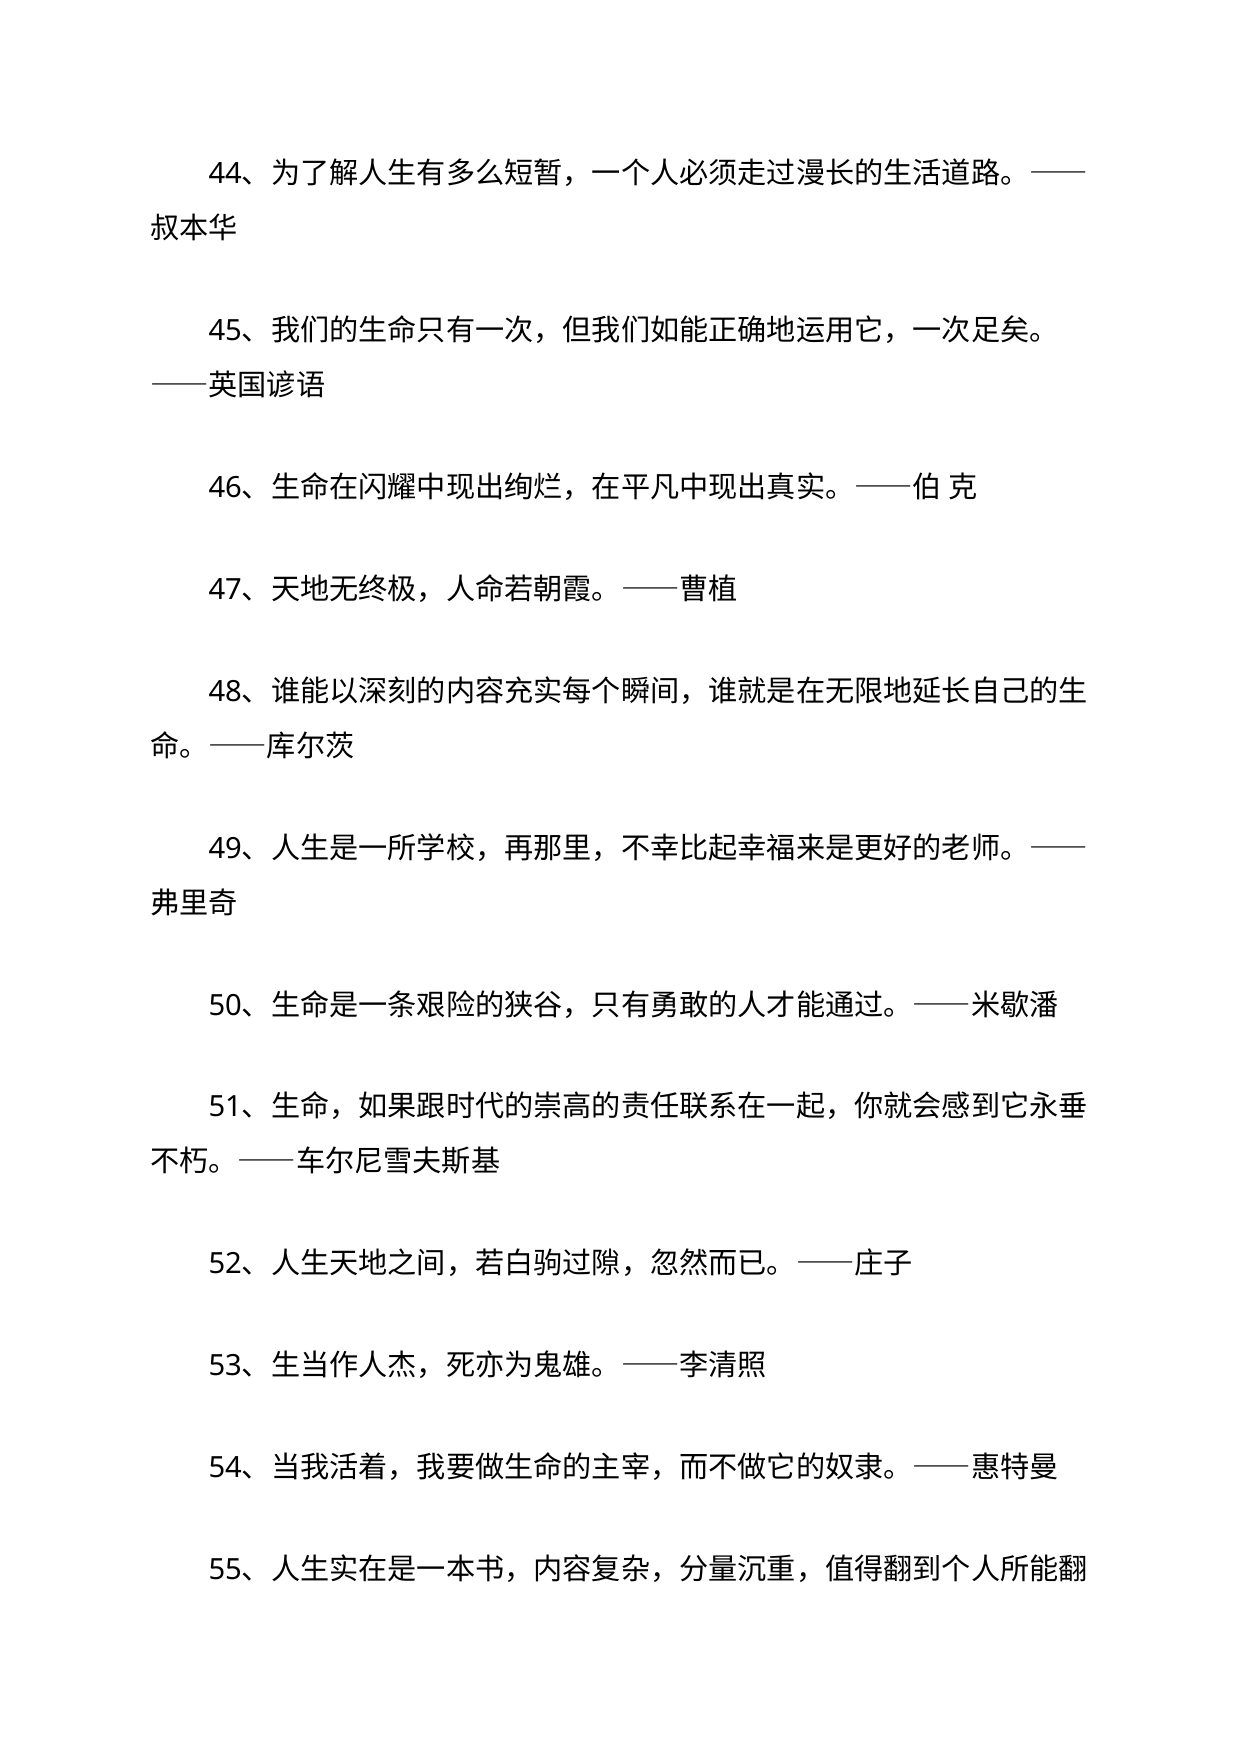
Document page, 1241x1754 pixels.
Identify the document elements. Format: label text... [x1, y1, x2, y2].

text 48、谁能以深刻的内容充实每个瞬间，谁就是在无限地延长自己的生命。——库尔茨 [150, 667, 1090, 765]
text 44、为了解人生有多么短暂，一个人必须走过漫长的生活道路。——叔本华 [150, 150, 1090, 247]
text 49、人生是一所学校，再那里，不幸比起幸福来是更好的老师。——弗里奇 [150, 824, 1090, 922]
text 45、我们的生命只有一次，但我们如能正确地运用它，一次足矣。——英国谚语 [150, 307, 1090, 404]
text 47、天地无终极，人命若朝霞。——曹植 [150, 566, 1090, 608]
text 52、人生天地之间，若白驹过隙，忽然而已。——庄子 [150, 1240, 1090, 1282]
text 51、生命，如果跟时代的崇高的责任联系在一起，你就会感到它永垂不朽。——车尔尼雪夫斯基 [150, 1083, 1090, 1180]
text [150, 1546, 1090, 1588]
text 50、生命是一条艰险的狭谷，只有勇敢的人才能通过。——米歇潘 [150, 981, 1090, 1023]
text 53、生当作人杰，死亦为鬼雄。——李清照 [150, 1342, 1090, 1384]
text 46、生命在闪耀中现出绚烂，在平凡中现出真实。——伯 克 [150, 463, 1090, 506]
text 54、当我活着，我要做生命的主宰，而不做它的奴隶。——惠特曼 [150, 1444, 1090, 1486]
